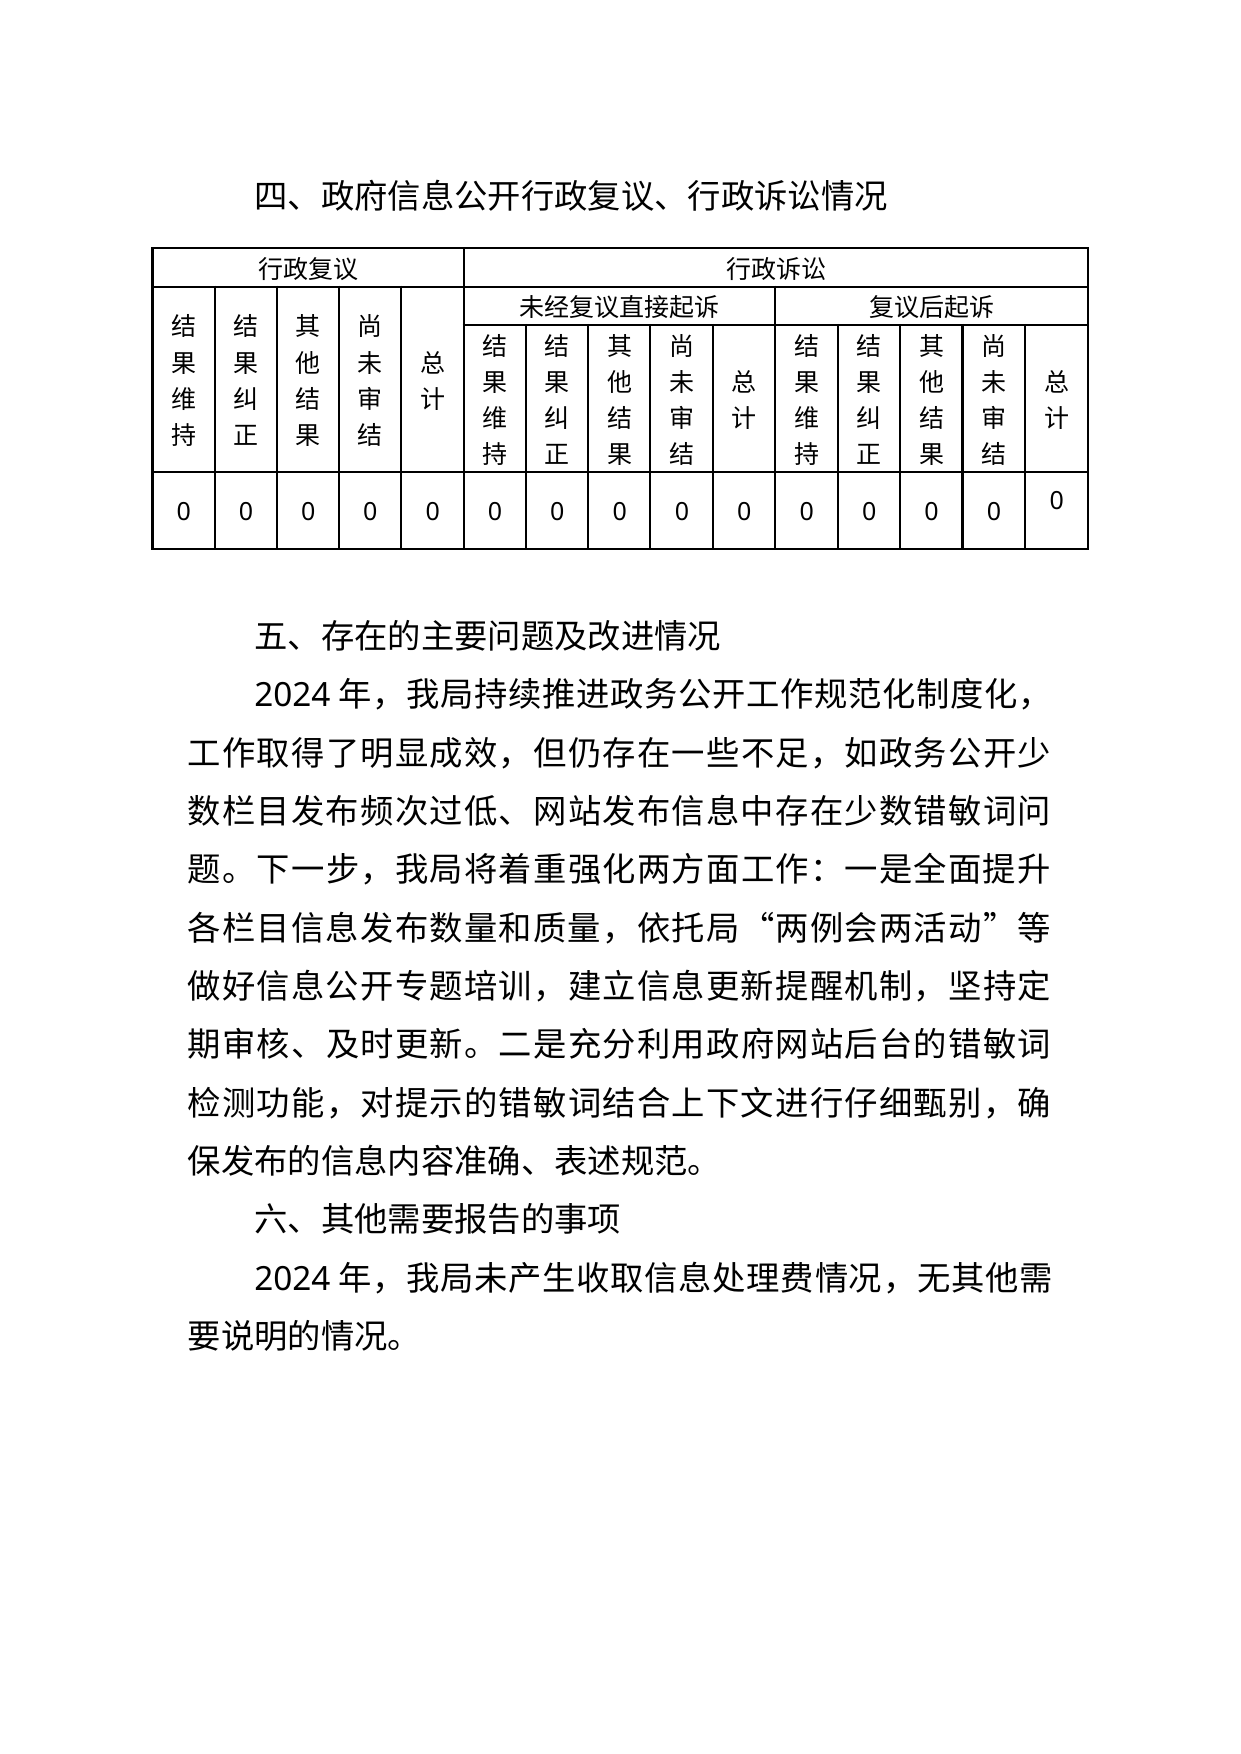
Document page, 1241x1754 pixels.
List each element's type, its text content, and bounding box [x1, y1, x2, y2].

table_cell 尚未 审结 [340, 288, 400, 471]
table_cell 总计 [714, 326, 774, 471]
table_header 行政复议 [154, 249, 463, 286]
text 四、政府信息公开行政复议、行政诉讼情况 [187, 162, 1053, 220]
text 五、存在的主要问题及改进情况 [187, 602, 1053, 660]
table_cell 0 [154, 473, 214, 548]
table_cell 0 [465, 473, 525, 548]
table_cell 0 [776, 473, 837, 548]
table_cell 0 [216, 473, 276, 548]
table_cell 0 [527, 473, 587, 548]
table_cell 尚未 审结 [964, 326, 1024, 471]
table_cell 结果 纠正 [527, 326, 587, 471]
table_cell 结果 维持 [776, 326, 837, 471]
table_cell 0 [589, 473, 649, 548]
table_cell 0 [651, 473, 712, 548]
table_cell 其他 结果 [901, 326, 961, 471]
text 2024年，我局持续推进政务公开工作规范化制度化，工作取得了明显成效，但仍存在一些不足，如政务公开少数栏目发布频次过低、网站发布信息中存在少数错敏词问题。下一步，我局将着重强化两方面工作：一是全面提升各栏目信息发布数量和质量，依托局“两例会两活动”等做好信息公开专题培训，建立信息更新提醒机制，坚持定期审核、及时更新。二是充分利用政府网站后台的错敏词检测功能，对提示的错敏词结合上下文进行仔细甄别，确保发布的信息内容准确、表述规范。 [187, 660, 1053, 1185]
table_cell 0 [839, 473, 899, 548]
table_cell 0 [278, 473, 338, 548]
table_cell 未经复议直接起诉 [465, 288, 774, 324]
table_cell 结果 纠正 [216, 288, 276, 471]
table_cell 其他 结果 [278, 288, 338, 471]
table_cell 结果维持 [154, 288, 214, 471]
table_cell 0 [402, 473, 463, 548]
table_cell 0 [340, 473, 400, 548]
table_cell 结果 纠正 [839, 326, 899, 471]
text 2024年，我局未产生收取信息处理费情况，无其他需要说明的情况。 [187, 1243, 1053, 1360]
table_cell 总计 [402, 288, 463, 471]
table_cell 结果 维持 [465, 326, 525, 471]
table_cell 0 [901, 473, 961, 548]
table_cell 0 [964, 473, 1024, 548]
table_cell 0 [1026, 473, 1087, 548]
text 六、其他需要报告的事项 [187, 1185, 1053, 1243]
table_cell 复议后起诉 [776, 288, 1087, 324]
table_cell 尚未 审结 [651, 326, 712, 471]
table_cell 总计 [1026, 326, 1087, 471]
table_header 行政诉讼 [465, 249, 1087, 286]
table_cell 其他 结果 [589, 326, 649, 471]
table_cell 0 [714, 473, 774, 548]
